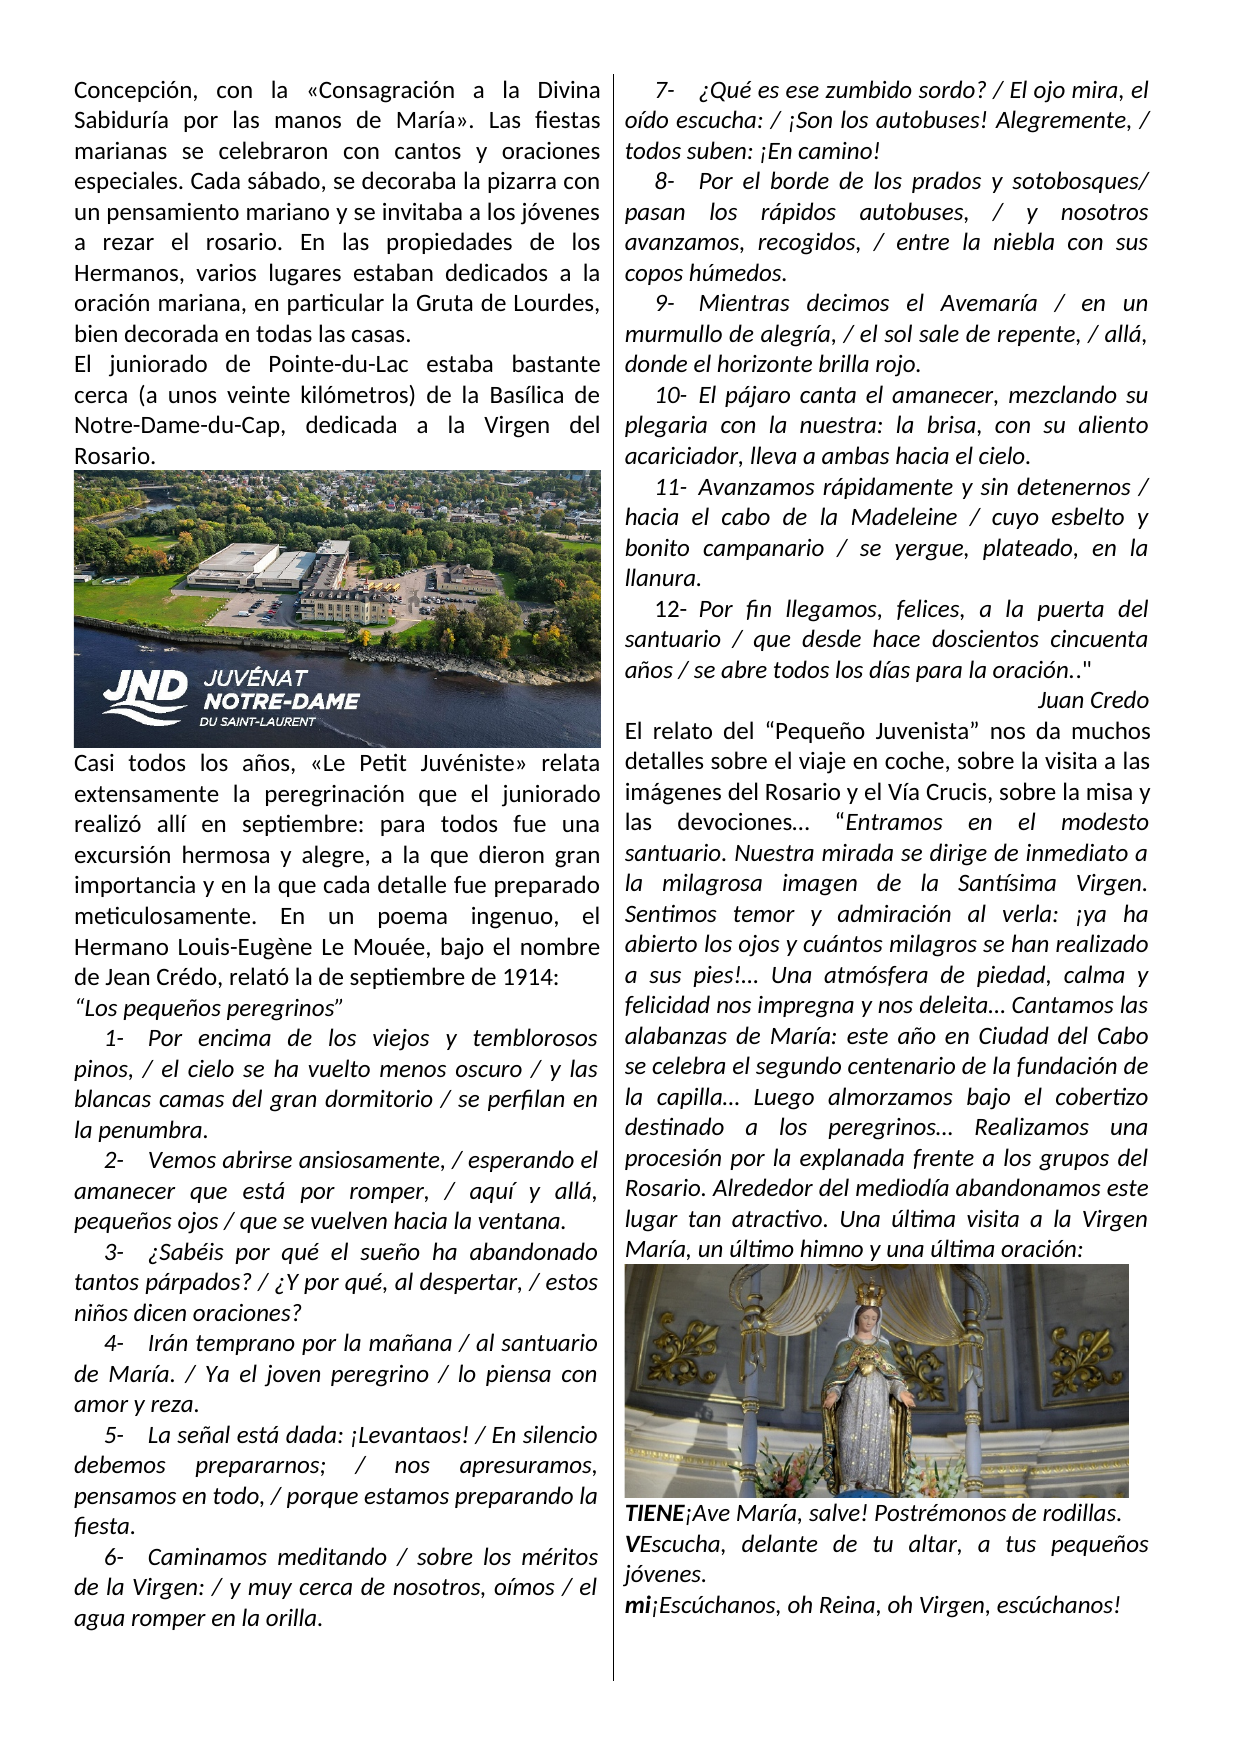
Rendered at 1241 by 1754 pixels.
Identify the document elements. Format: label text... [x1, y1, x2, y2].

text “Los pequeños peregrinos” [74, 992, 601, 1022]
list Avanzamos rápidamente y sin detenernos / hacia el cabo de la Madeleine / cuyo esbelto y bonito campanario / se yergue, plateado, en la llanura. [624, 471, 1152, 593]
text El relato del “Pequeño Juvenista” nos da muchos detalles sobre el viaje en coche, sobre la visita a las imágenes del Rosario y el Vía Crucis, sobre la misa y las devociones… “Entramos en el modesto santuario. Nuestra mirada se dirige de inmediato a la milagrosa imagen de la Santísima Virgen. Sentimos temor y admiración al verla: ¡ya ha abierto los ojos y cuántos milagros se han realizado a sus pies!… Una atmósfera de piedad, calma y felicidad nos impregna y nos deleita… Cantamos las alabanzas de María: este año en Ciudad del Cabo se celebra el segundo centenario de la fundación de la capilla… Luego almorzamos bajo el cobertizo destinado a los peregrinos… Realizamos una procesión por la explanada frente a los grupos del Rosario. Alrededor del mediodía abandonamos este lugar tan atractivo. Una última visita a la Virgen María, un último himno y una última oración: [624, 715, 1152, 1264]
text Juan Credo [624, 684, 1152, 715]
list Mientras decimos el Avemaría / en un murmullo de alegría, / el sol sale de repente, / allá, donde el horizonte brilla rojo. [624, 287, 1152, 379]
list La señal está dada: ¡Levantaos! / En silencio debemos prepararnos; / nos apresuramos, pensamos en todo, / porque estamos preparando la fiesta. [74, 1419, 601, 1541]
list Vemos abrirse ansiosamente, / esperando el amanecer que está por romper, / aquí y allá, pequeños ojos / que se vuelven hacia la ventana. [74, 1144, 601, 1236]
picture [624, 1264, 1129, 1498]
list ¿Qué es ese zumbido sordo? / El ojo mira, el oído escucha: / ¡Son los autobuses! Alegremente, / todos suben: ¡En camino! [624, 74, 1152, 165]
text El juniorado de Pointe-du-Lac estaba bastante cerca (a unos veinte kilómetros) de la Basílica de Notre-Dame-du-Cap, dedicada a la Virgen del Rosario.Casi todos los años, «Le Petit Juvéniste» relata extensamente la peregrinación que el juniorado realizó allí en septiembre: para todos fue una excursión hermosa y alegre, a la que dieron gran importancia y en la que cada detalle fue preparado meticulosamente. En un poema ingenuo, el Hermano Louis-Eugène Le Mouée, bajo el nombre de Jean Crédo, relató la de septiembre de 1914: [74, 748, 601, 992]
picture [73, 470, 601, 748]
list Por fin llegamos, felices, a la puerta del santuario / que desde hace doscientos cincuenta años / se abre todos los días para la oración.." [624, 593, 1152, 684]
list Caminamos meditando / sobre los méritos de la Virgen: / y muy cerca de nosotros, oímos / el agua romper en la orilla. [74, 1541, 601, 1633]
list Irán temprano por la mañana / al santuario de María. / Ya el joven peregrino / lo piensa con amor y reza. [74, 1327, 601, 1419]
text mi¡Escúchanos, oh Reina, oh Virgen, escúchanos! [624, 1589, 1152, 1619]
list ¿Sabéis por qué el sueño ha abandonado tantos párpados? / ¿Y por qué, al despertar, / estos niños dicen oraciones? [74, 1236, 601, 1327]
text El juniorado de Pointe-du-Lac estaba bastante cerca (a unos veinte kilómetros) de la Basílica de Notre-Dame-du-Cap, dedicada a la Virgen del Rosario.Casi todos los años, «Le Petit Juvéniste» relata extensamente la peregrinación que el juniorado realizó allí en septiembre: para todos fue una excursión hermosa y alegre, a la que dieron gran importancia y en la que cada detalle fue preparado meticulosamente. En un poema ingenuo, el Hermano Louis-Eugène Le Mouée, bajo el nombre de Jean Crédo, relató la de septiembre de 1914: [74, 348, 601, 470]
list El pájaro canta el amanecer, mezclando su plegaria con la nuestra: la brisa, con su aliento acariciador, lleva a ambas hacia el cielo. [624, 379, 1152, 471]
list Por el borde de los prados y sotobosques/ pasan los rápidos autobuses, / y nosotros avanzamos, recogidos, / entre la niebla con sus copos húmedos. [624, 165, 1152, 287]
list Por encima de los viejos y temblorosos pinos, / el cielo se ha vuelto menos oscuro / y las blancas camas del gran dormitorio / se perfilan en la penumbra. [74, 1022, 601, 1144]
text VEscucha, delante de tu altar, a tus pequeños jóvenes. [624, 1528, 1152, 1589]
